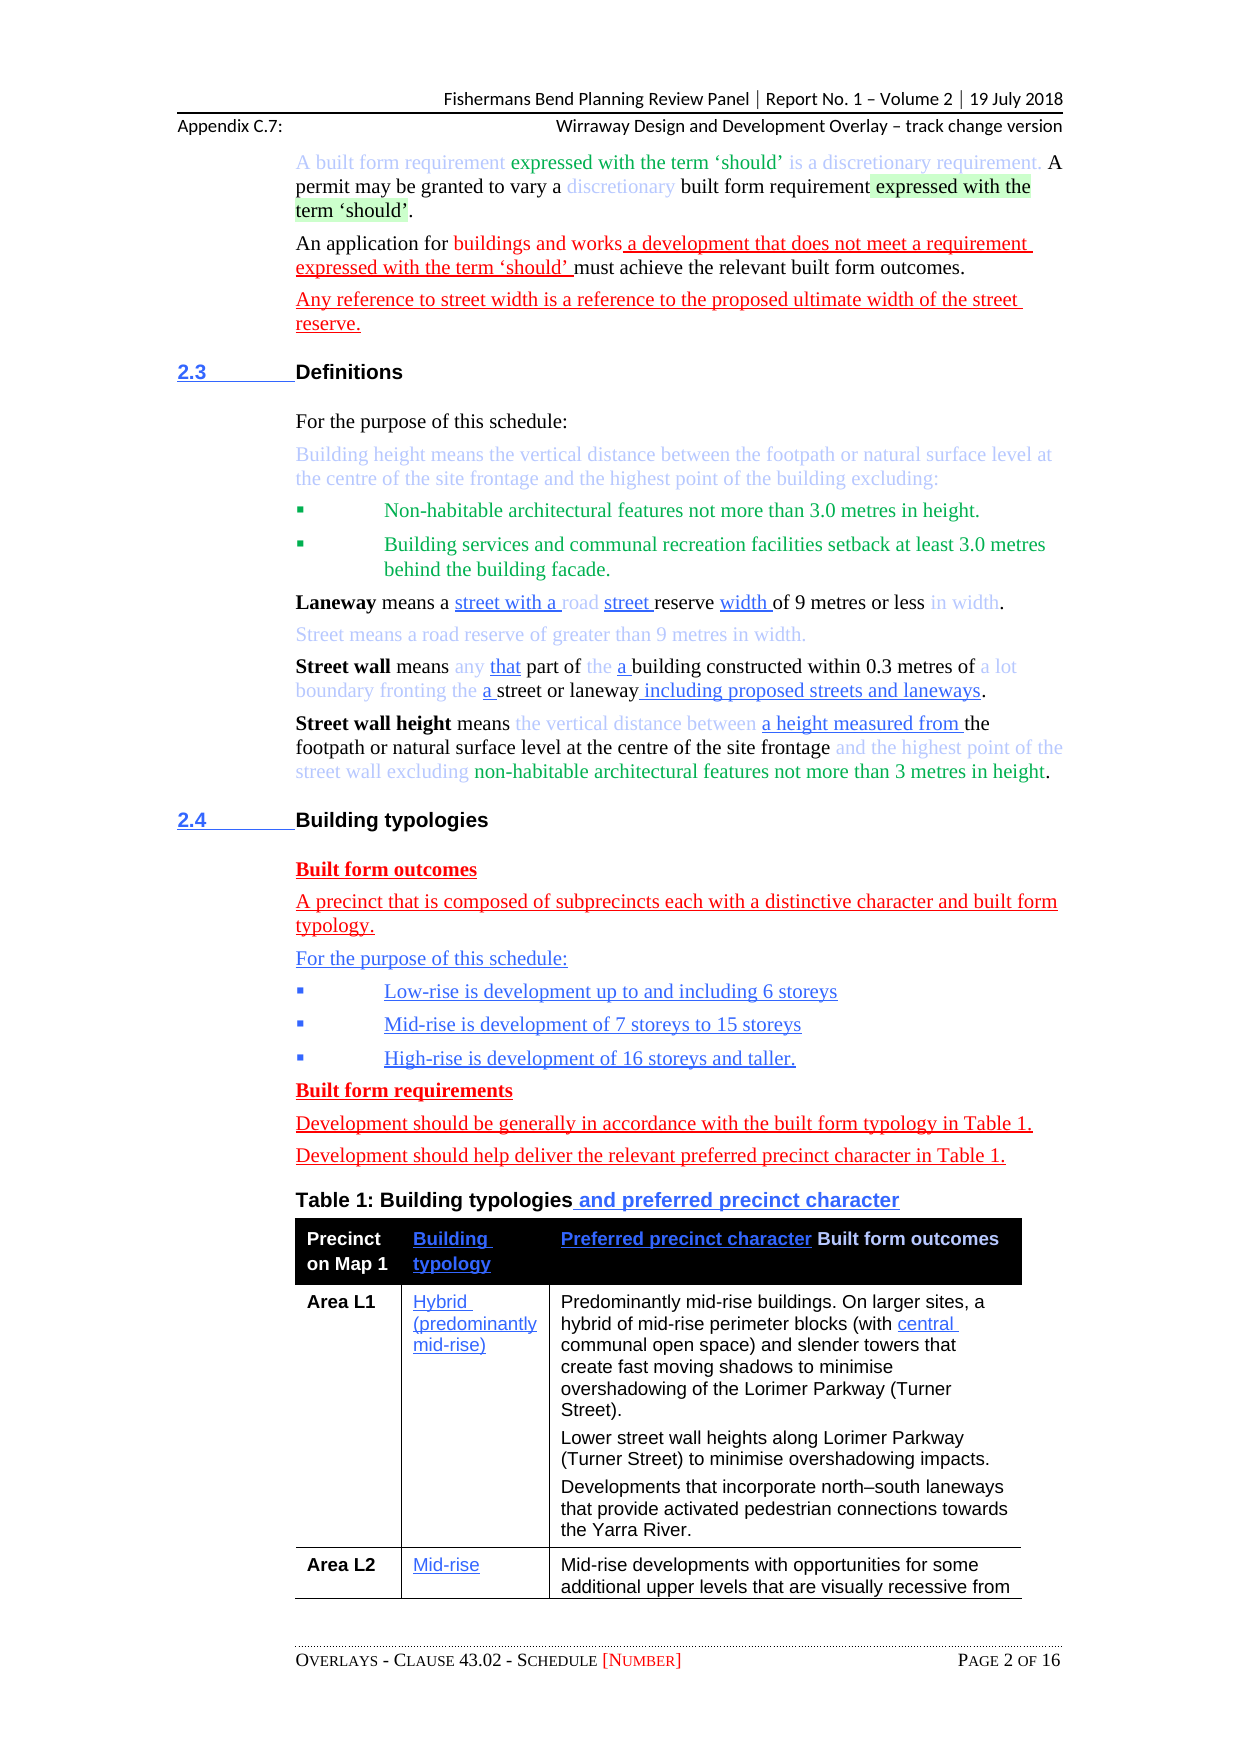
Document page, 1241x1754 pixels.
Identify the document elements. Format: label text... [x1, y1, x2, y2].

text A built form requirement expressed with the term ‘should’ is a discretionary requirement. A permit may be granted to vary a discretionary built form requirement expressed with the term ‘should’. [295, 150, 1063, 222]
text Street wall height means the vertical distance between a height measured from the footpath or natural surface level at the centre of the site frontage and the highest point of the street wall excluding non-habitable architectural features not more than 3 metres in height. [295, 711, 1063, 783]
text Development should help deliver the relevant preferred precinct character in Table 1. [295, 1143, 1063, 1167]
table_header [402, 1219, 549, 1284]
text Built form outcomes [295, 857, 1063, 881]
text For the purpose of this schedule: [295, 409, 1063, 433]
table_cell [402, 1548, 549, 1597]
text Building height means the vertical distance between the footpath or natural surface level at the centre of the site frontage and the highest point of the building excluding: [295, 441, 1063, 489]
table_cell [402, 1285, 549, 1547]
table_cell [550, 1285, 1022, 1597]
text 2.3 Definitions [177, 360, 1063, 384]
text Development should be generally in accordance with the built form typology in Table 1. [295, 1111, 1063, 1135]
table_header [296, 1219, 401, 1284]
text Laneway means a street with a road street reserve width of 9 metres or less in width. [295, 589, 1063, 614]
text Any reference to street width is a reference to the proposed ultimate width of the street reserve. [295, 287, 1063, 335]
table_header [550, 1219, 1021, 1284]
text Street means a road reserve of greater than 9 metres in width. [295, 622, 1063, 646]
text Table 1: Building typologies and preferred precinct character [295, 1188, 1063, 1212]
text Mid-rise is development of 7 storeys to 15 storeys [295, 1012, 1063, 1037]
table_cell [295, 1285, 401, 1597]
text Street wall means any that part of the a building constructed within 0.3 metres of a lot boundary fronting the a street or laneway including proposed streets and laneways. [295, 654, 1063, 702]
text High-rise is development of 16 storeys and taller. [295, 1045, 1063, 1070]
text For the purpose of this schedule: [295, 946, 1063, 970]
text Low-rise is development up to and including 6 storeys [295, 978, 1063, 1003]
text Non-habitable architectural features not more than 3.0 metres in height. [295, 498, 1063, 523]
text 2.4 Building typologies [177, 808, 1063, 832]
text An application for buildings and works a development that does not meet a requirement expressed with the term ‘should’ must achieve the relevant built form outcomes. [295, 231, 1063, 279]
text Building services and communal recreation facilities setback at least 3.0 metres behind the building facade. [295, 531, 1063, 581]
text Built form requirements [295, 1078, 1063, 1102]
text A precinct that is composed of subprecincts each with a distinctive character and built form typology. [295, 889, 1063, 937]
